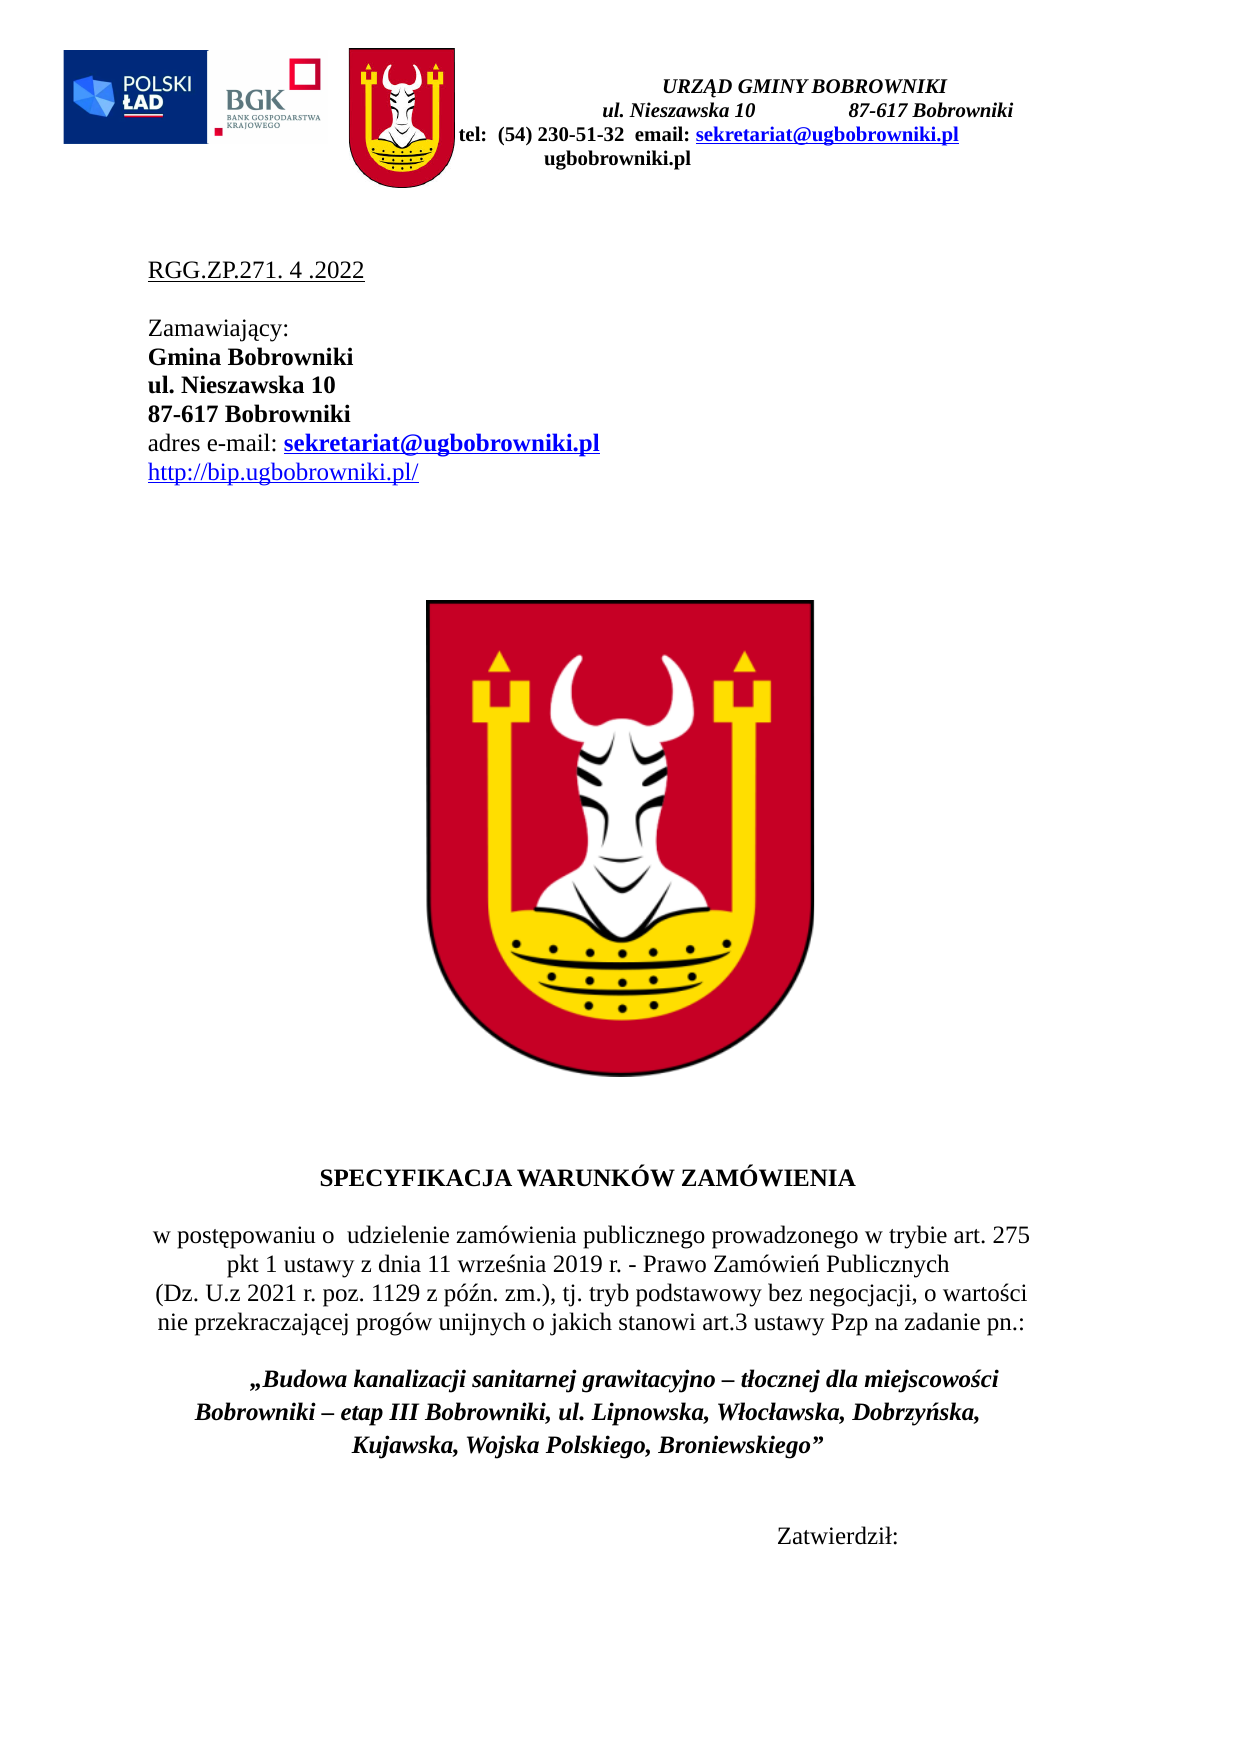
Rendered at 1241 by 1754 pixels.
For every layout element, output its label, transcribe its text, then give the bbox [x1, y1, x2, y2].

text RGG.ZP.271. 4 .2022 [148, 256, 1093, 284]
text http://bip.ugbobrowniki.pl/ [148, 457, 1093, 486]
text Gmina Bobrowniki ul. Nieszawska 10 87-617 Bobrowniki adres e-mail: sekretariat@ugbobrowniki.pl [148, 342, 1093, 457]
picture [63, 50, 328, 144]
picture [426, 600, 815, 1077]
text Zamawiający: [148, 313, 1093, 342]
picture [348, 48, 455, 188]
